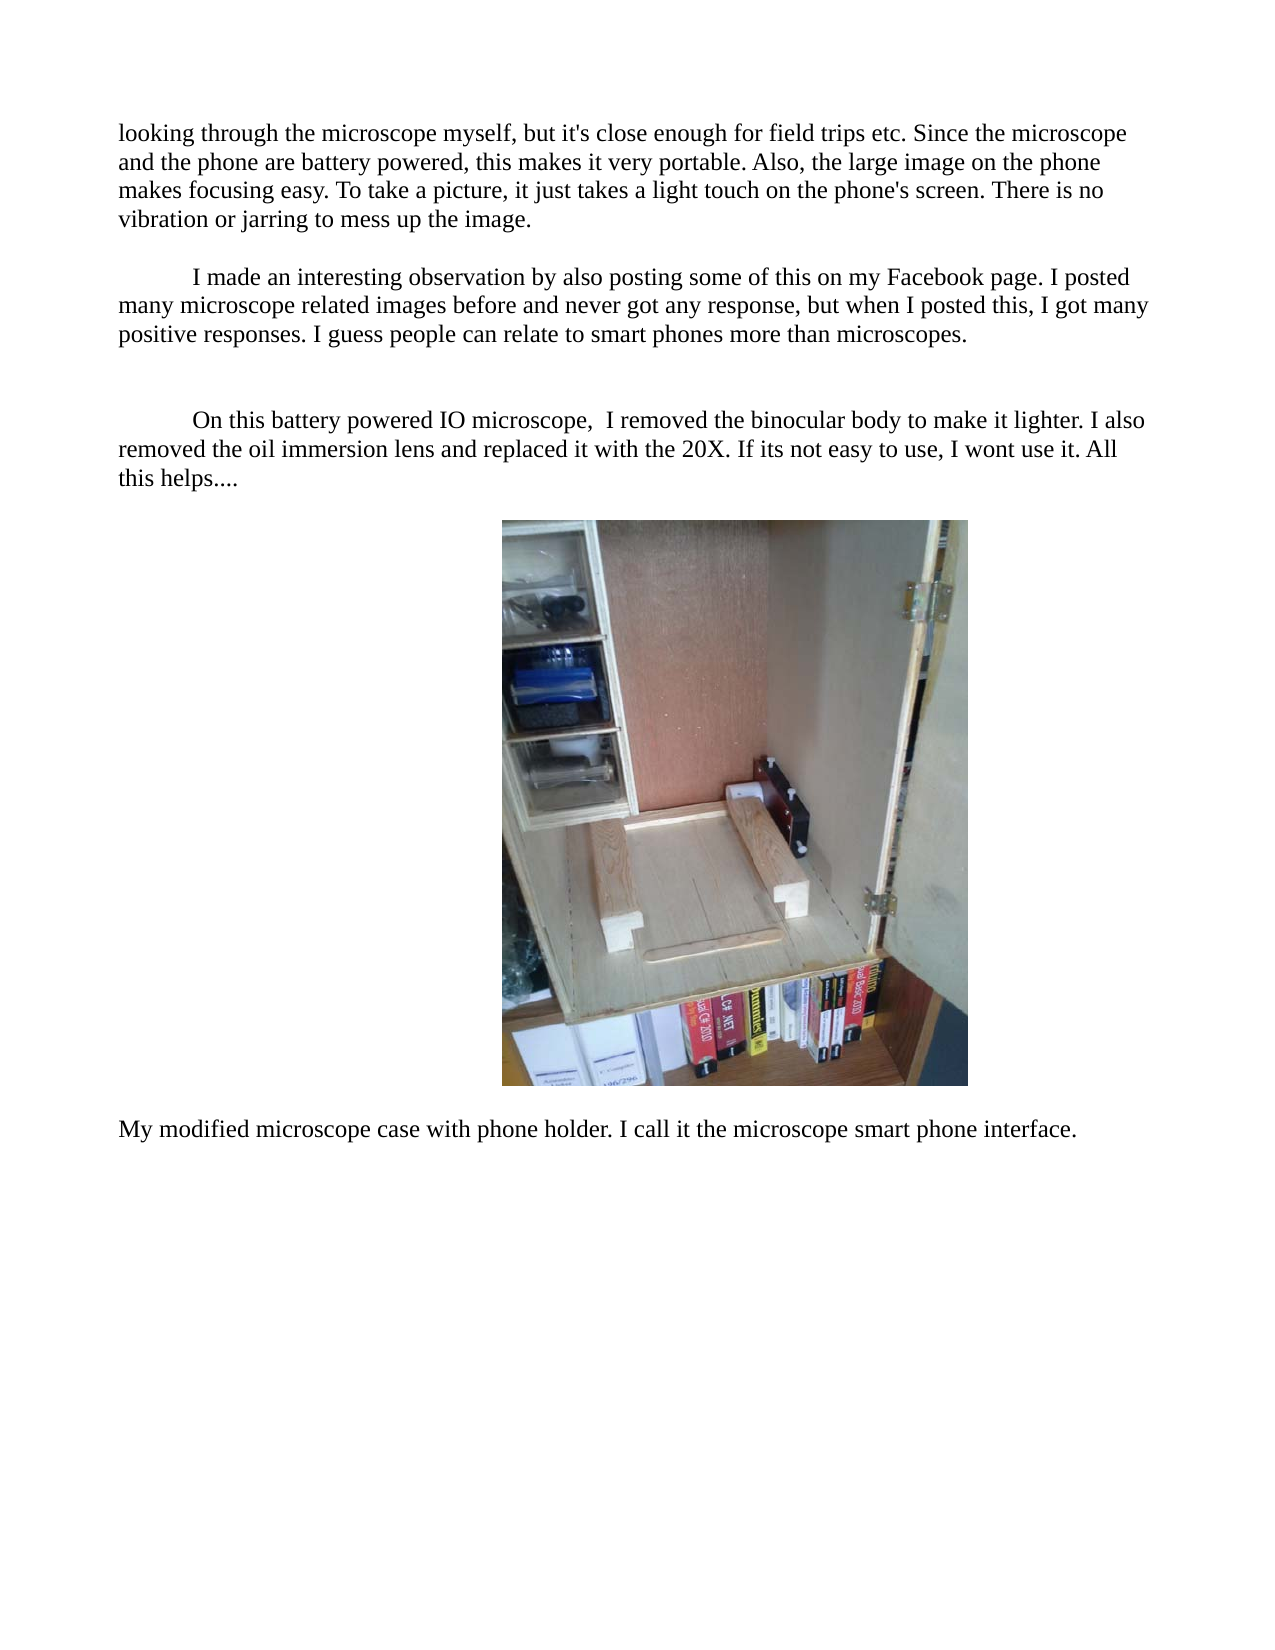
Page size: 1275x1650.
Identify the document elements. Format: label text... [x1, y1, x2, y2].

picture [502, 520, 968, 1086]
text My modified microscope case with phone holder. I call it the microscope smart phone interface. [118, 1114, 1157, 1143]
text On this battery powered IO microscope, I removed the binocular body to make it lighter. I also removed the oil immersion lens and replaced it with the 20X. If its not easy to use, I wont use it. All this helps.... [118, 406, 1157, 492]
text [118, 118, 1157, 233]
text I made an interesting observation by also posting some of this on my Facebook page. I posted many microscope related images before and never got any response, but when I posted this, I got many positive responses. I guess people can relate to smart phones more than microscopes. [118, 262, 1157, 348]
